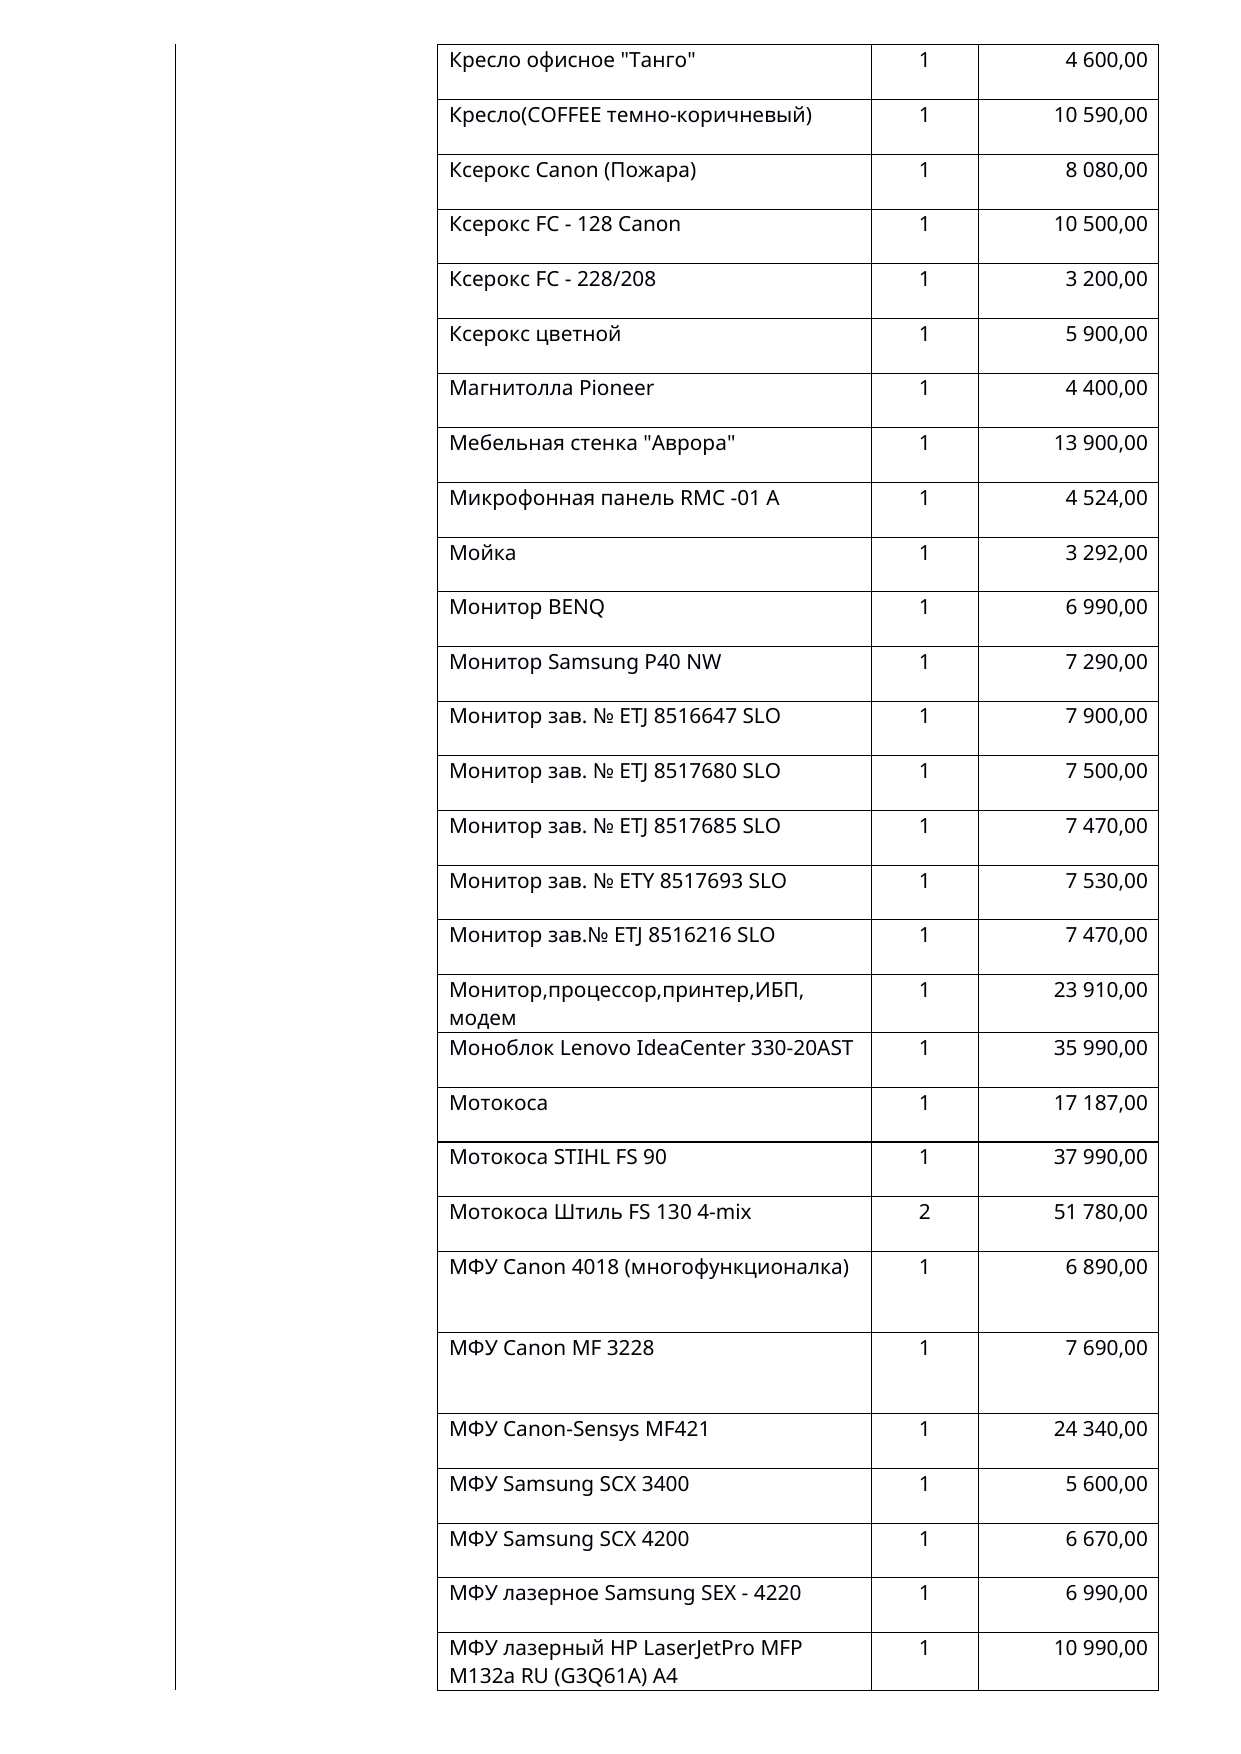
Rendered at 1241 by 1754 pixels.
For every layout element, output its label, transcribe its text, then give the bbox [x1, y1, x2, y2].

table_cell Ксерокс Canon (Пожара) [438, 155, 871, 208]
table_cell 6 890,00 [979, 1252, 1158, 1332]
table_cell Монитор зав. № ETJ 8517685 SLO [438, 811, 871, 865]
table_cell 7 690,00 [979, 1333, 1158, 1413]
table_cell 1 [872, 264, 978, 318]
table_cell 5 600,00 [979, 1469, 1158, 1523]
table_cell 1 [872, 1633, 978, 1690]
table_cell 51 780,00 [979, 1197, 1158, 1251]
table_cell Мебельная стенка "Аврора" [438, 428, 871, 482]
table_cell Кресло офисное "Танго" [438, 45, 871, 99]
table_cell 1 [872, 1578, 978, 1632]
table_cell Ксерокс FC - 228/208 [438, 264, 871, 318]
table_cell Ксерокс цветной [438, 319, 871, 372]
table_cell 1 [872, 756, 978, 810]
table_cell 1 [872, 1333, 978, 1413]
table_cell 7 290,00 [979, 647, 1158, 701]
table_cell МФУ лазерный HP LaserJetPro MFP M132a RU (G3Q61A) A4 [438, 1633, 871, 1690]
table_cell Мотокоса STIHL FS 90 [438, 1143, 871, 1196]
table_cell 1 [872, 647, 978, 701]
table_cell 4 524,00 [979, 483, 1158, 537]
table_cell 13 900,00 [979, 428, 1158, 482]
table_cell 6 990,00 [979, 592, 1158, 646]
table_cell 1 [872, 975, 978, 1032]
table_cell 10 990,00 [979, 1633, 1158, 1690]
table_cell 1 [872, 702, 978, 755]
table_cell 7 530,00 [979, 866, 1158, 919]
table_cell 24 340,00 [979, 1414, 1158, 1468]
table_cell 6 990,00 [979, 1578, 1158, 1632]
table_cell 6 670,00 [979, 1524, 1158, 1577]
table_cell 1 [872, 1088, 978, 1141]
table_cell 35 990,00 [979, 1033, 1158, 1087]
table_cell Монитор зав. № ETY 8517693 SLO [438, 866, 871, 919]
table_cell Монитор зав. № ETJ 8516647 SLO [438, 702, 871, 755]
table_cell 1 [872, 100, 978, 154]
table_cell Монитор,процессор,принтер,ИБП, модем [438, 975, 871, 1032]
table_cell 1 [872, 538, 978, 591]
table_cell 1 [872, 319, 978, 372]
table_cell 1 [872, 1033, 978, 1087]
table_cell Мотокоса [438, 1088, 871, 1141]
table_cell МФУ лазерное Samsung SЕX - 4220 [438, 1578, 871, 1632]
table_cell Кресло(COFFEE темно-коричневый) [438, 100, 871, 154]
table_cell 1 [872, 483, 978, 537]
table_cell 1 [872, 811, 978, 865]
table_cell 10 500,00 [979, 210, 1158, 263]
table_cell 3 200,00 [979, 264, 1158, 318]
table_cell МФУ Samsung SCX 4200 [438, 1524, 871, 1577]
table_cell 2 [872, 1197, 978, 1251]
table_cell 8 080,00 [979, 155, 1158, 208]
table_cell Монитор BENQ [438, 592, 871, 646]
table_cell 1 [872, 1414, 978, 1468]
table_cell МФУ Canon-Sensys MF421 [438, 1414, 871, 1468]
table_cell 1 [872, 920, 978, 974]
table_cell 1 [872, 1252, 978, 1332]
table_cell 7 470,00 [979, 920, 1158, 974]
table_cell 1 [872, 592, 978, 646]
table_cell 1 [872, 866, 978, 919]
table_cell Монитор зав. № ETJ 8517680 SLO [438, 756, 871, 810]
table_cell 37 990,00 [979, 1143, 1158, 1196]
table_cell 4 400,00 [979, 374, 1158, 427]
table_cell МФУ Canon MF 3228 [438, 1333, 871, 1413]
table_cell 1 [872, 374, 978, 427]
table_cell Моноблок Lenovo IdeaCenter 330-20AST [438, 1033, 871, 1087]
table_cell 1 [872, 1143, 978, 1196]
table_cell Микрофонная панель RMC -01 A [438, 483, 871, 537]
table_cell Монитор Samsung P40 NW [438, 647, 871, 701]
table_cell 3 292,00 [979, 538, 1158, 591]
table_cell 1 [872, 210, 978, 263]
table_cell 4 600,00 [979, 45, 1158, 99]
table_cell 1 [872, 1524, 978, 1577]
table_cell 1 [872, 155, 978, 208]
table_cell 7 500,00 [979, 756, 1158, 810]
table_cell 23 910,00 [979, 975, 1158, 1032]
table_cell 1 [872, 45, 978, 99]
table_cell 7 900,00 [979, 702, 1158, 755]
table_cell Мотокоса Штиль FS 130 4-mix [438, 1197, 871, 1251]
table_cell Ксерокс FC - 128 Canon [438, 210, 871, 263]
table_cell Магнитолла Pioneer [438, 374, 871, 427]
table_cell 1 [872, 1469, 978, 1523]
table_cell 7 470,00 [979, 811, 1158, 865]
table_cell 1 [872, 428, 978, 482]
table_cell МФУ Canon 4018 (многофункционалка) [438, 1252, 871, 1332]
table_cell Мойка [438, 538, 871, 591]
table_cell 17 187,00 [979, 1088, 1158, 1141]
table_cell Монитор зав.№ ETJ 8516216 SLO [438, 920, 871, 974]
table_cell МФУ Samsung SCX 3400 [438, 1469, 871, 1523]
table_cell 5 900,00 [979, 319, 1158, 372]
table_cell 10 590,00 [979, 100, 1158, 154]
